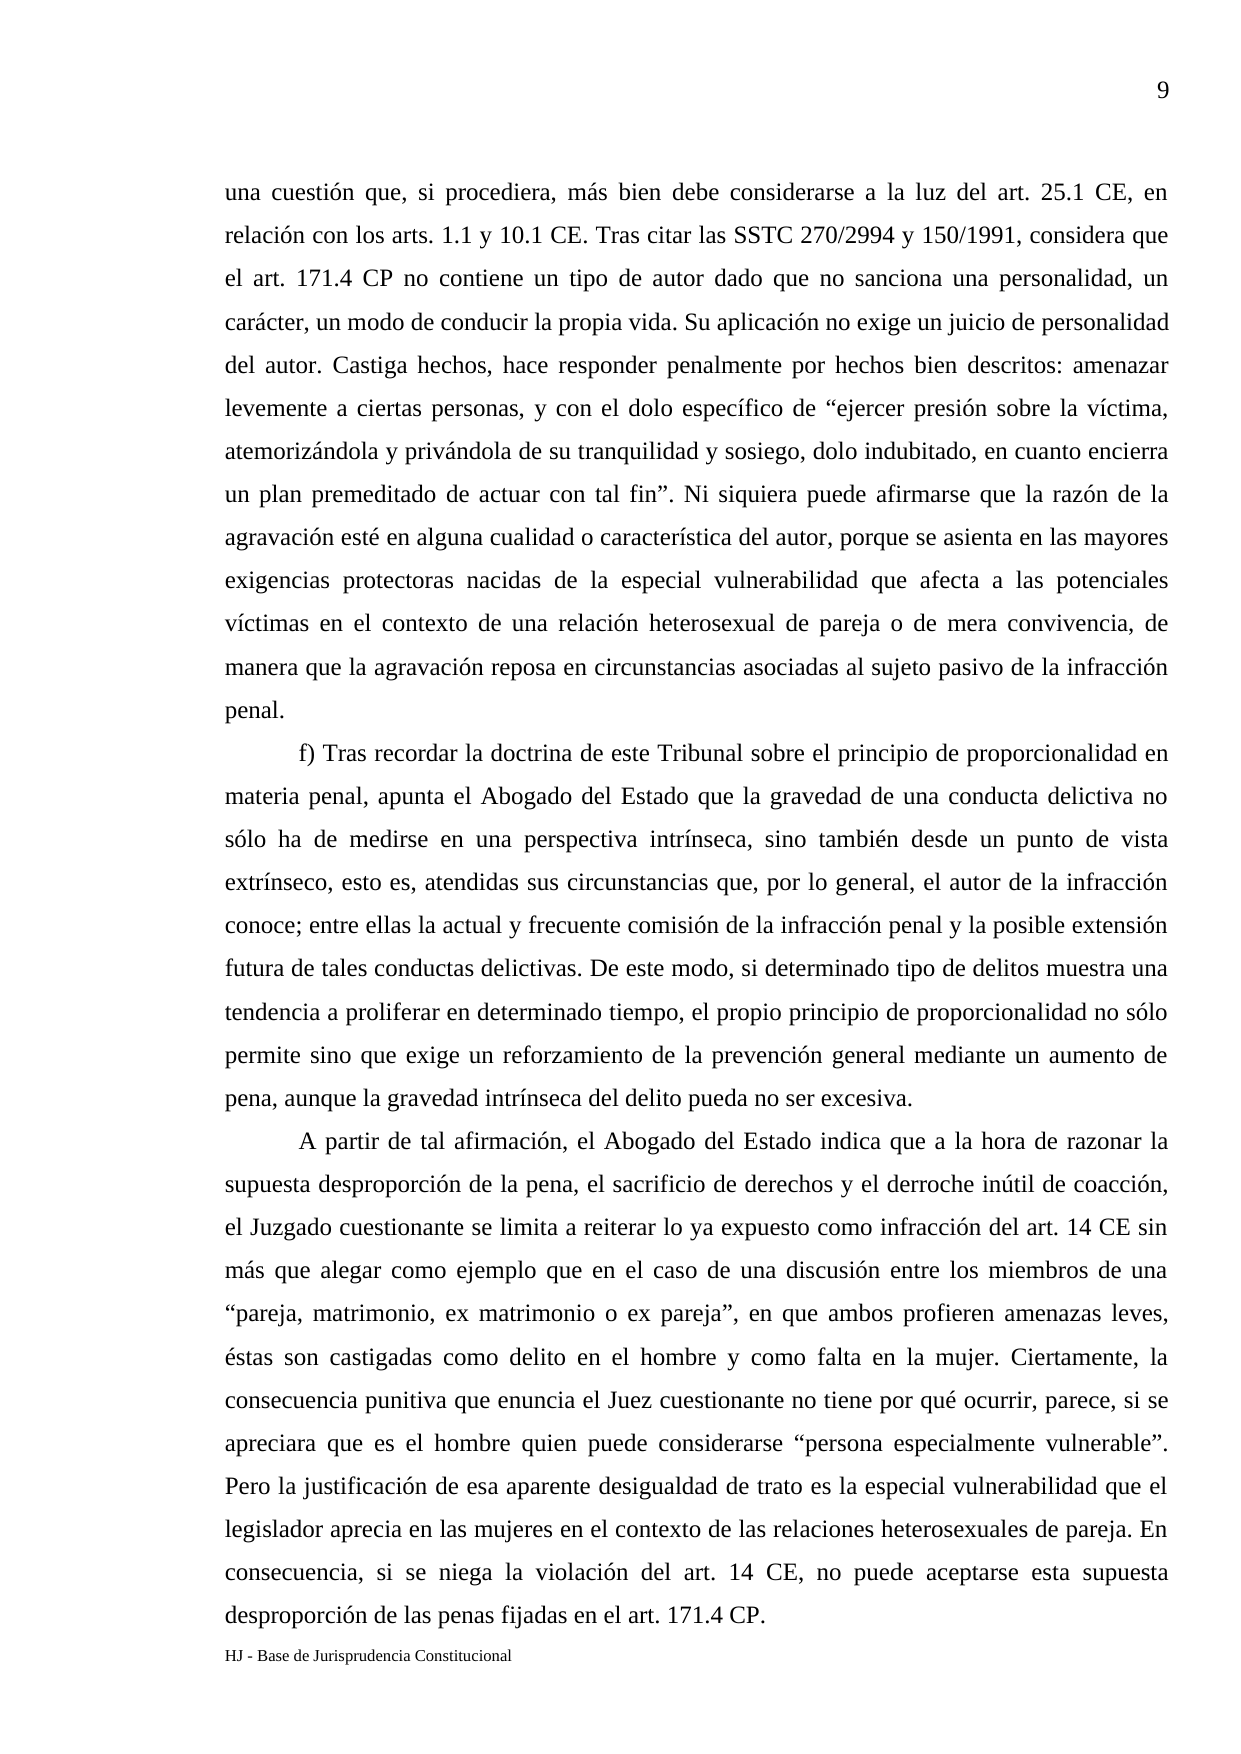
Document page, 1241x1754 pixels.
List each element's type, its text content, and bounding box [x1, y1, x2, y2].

text f) Tras recordar la doctrina de este Tribunal sobre el principio de proporcionalidad en materia penal, apunta el Abogado del Estado que la gravedad de una conducta delictiva no sólo ha de medirse en una perspectiva intrínseca, sino también desde un punto de vista extrínseco, esto es, atendidas sus circunstancias que, por lo general, el autor de la infracción conoce; entre ellas la actual y frecuente comisión de la infracción penal y la posible extensión futura de tales conductas delictivas. De este modo, si determinado tipo de delitos muestra una tendencia a proliferar en determinado tiempo, el propio principio de proporcionalidad no sólo permite sino que exige un reforzamiento de la prevención general mediante un aumento de pena, aunque la gravedad intrínseca del delito pueda no ser excesiva. [224, 738, 1169, 1112]
text A partir de tal afirmación, el Abogado del Estado indica que a la hora de razonar la supuesta desproporción de la pena, el sacrificio de derechos y el derroche inútil de coacción, el Juzgado cuestionante se limita a reiterar lo ya expuesto como infracción del art. 14 CE sin más que alegar como ejemplo que en el caso de una discusión entre los miembros de una “pareja, matrimonio, ex matrimonio o ex pareja”, en que ambos profieren amenazas leves, éstas son castigadas como delito en el hombre y como falta en la mujer. Ciertamente, la consecuencia punitiva que enuncia el Juez cuestionante no tiene por qué ocurrir, parece, si se apreciara que es el hombre quien puede considerarse “persona especialmente vulnerable”. Pero la justificación de esa aparente desigualdad de trato es la especial vulnerabilidad que el legislador aprecia en las mujeres en el contexto de las relaciones heterosexuales de pareja. En consecuencia, si se niega la violación del art. 14 CE, no puede aceptarse esta supuesta desproporción de las penas fijadas en el art. 171.4 CP. [224, 1126, 1169, 1629]
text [224, 177, 1169, 723]
